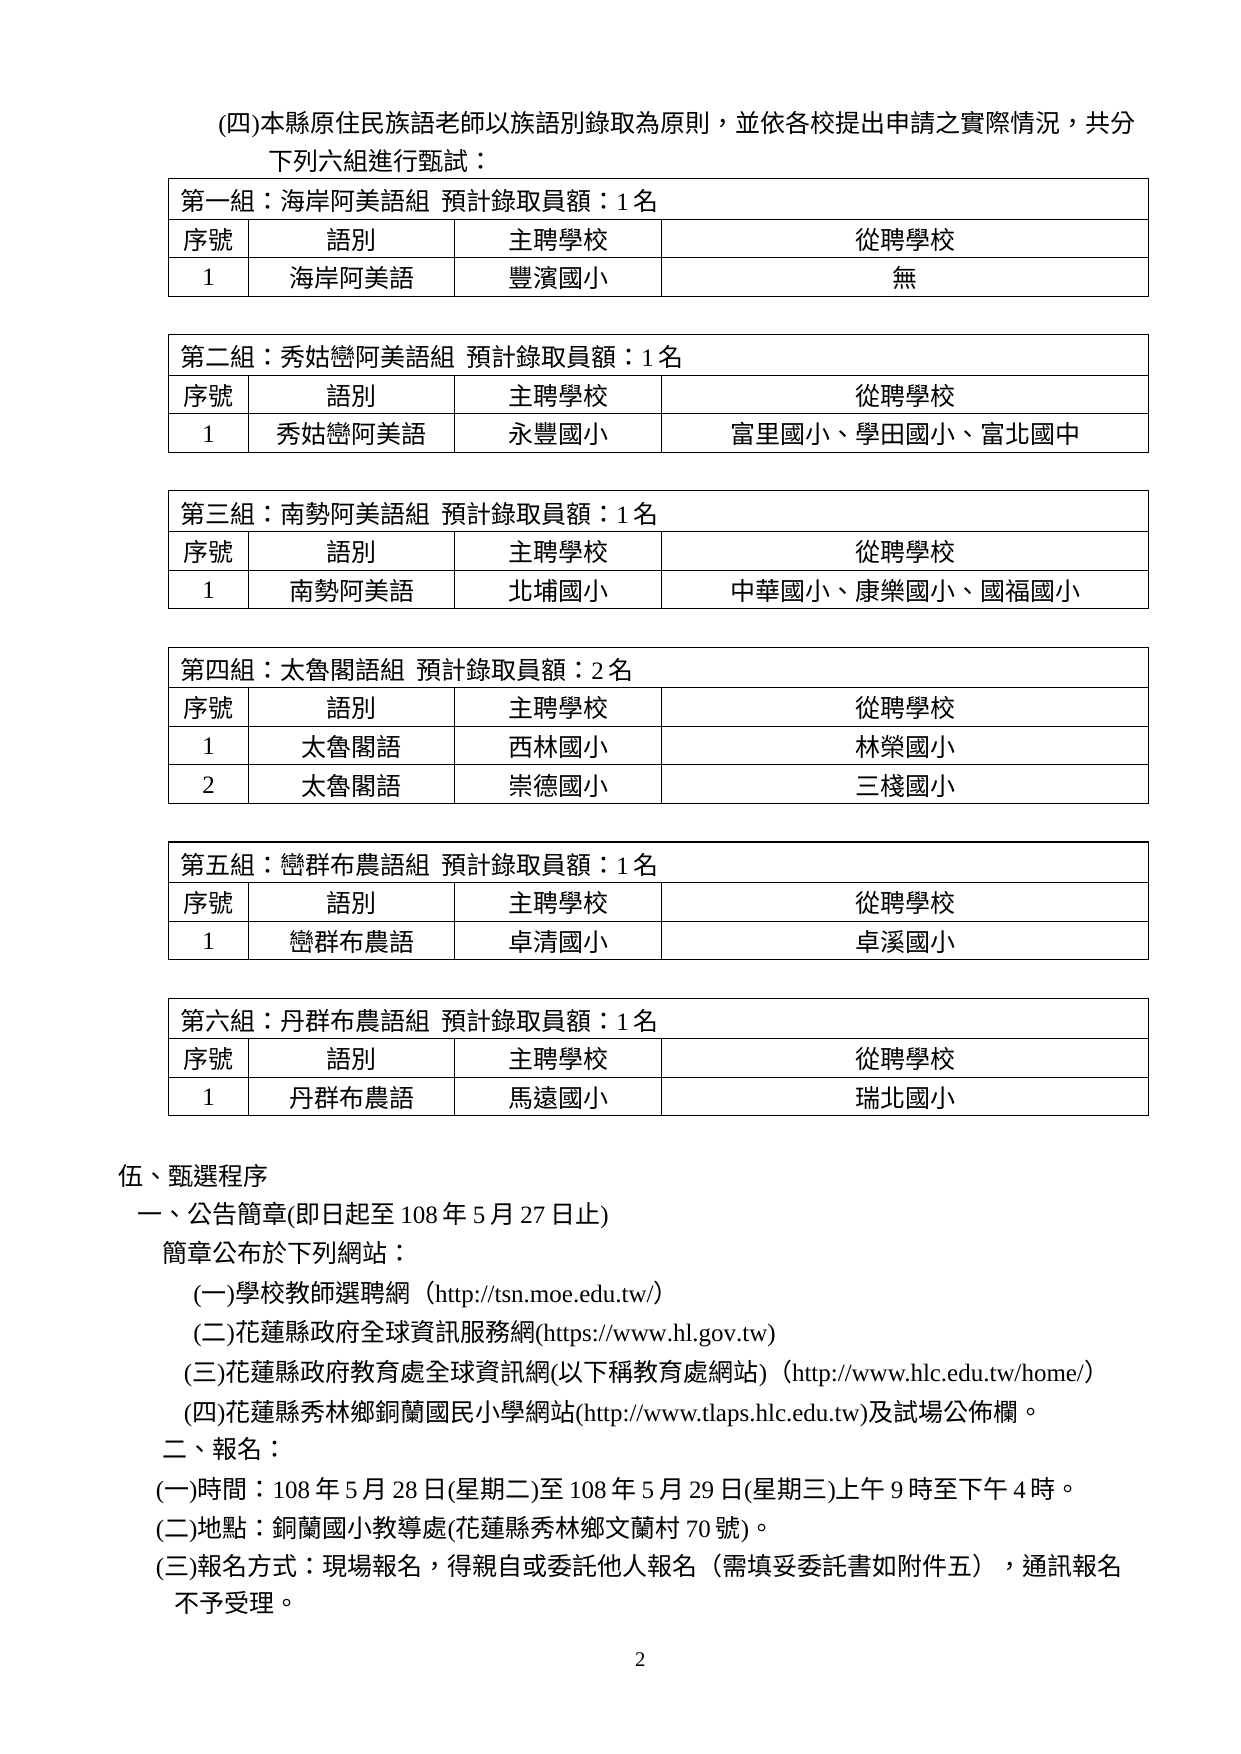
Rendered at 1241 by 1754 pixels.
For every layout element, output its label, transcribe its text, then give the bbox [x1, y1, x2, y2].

table_cell 永豐國小 [455, 414, 661, 452]
table_cell 序號 [169, 532, 248, 569]
table_cell 從聘學校 [662, 220, 1148, 257]
table_cell 巒群布農語 [249, 922, 454, 959]
table_cell 北埔國小 [455, 571, 661, 608]
table_cell 馬遠國小 [455, 1078, 661, 1115]
table_cell 1 [169, 727, 248, 764]
text (一)時間：108年5月28日(星期二)至108年5月29日(星期三)上午9時至下午4時。 [118, 1466, 1162, 1506]
table_header 第二組：秀姑巒阿美語組 預計錄取員額：1名 [169, 335, 1148, 375]
table_cell 三棧國小 [662, 765, 1148, 803]
table_cell 無 [662, 258, 1148, 296]
table_cell 1 [169, 571, 248, 608]
table_cell 語別 [249, 220, 454, 257]
table_cell 語別 [249, 376, 454, 413]
text 一、公告簡章(即日起至108年5月27日止) [118, 1193, 1162, 1231]
table_cell 1 [169, 922, 248, 959]
table_cell 2 [169, 765, 248, 803]
table_header 第六組：丹群布農語組 預計錄取員額：1名 [169, 999, 1148, 1038]
table_cell 豐濱國小 [455, 258, 661, 296]
table_cell 1 [169, 414, 248, 452]
table_cell 主聘學校 [455, 376, 661, 413]
table_cell 西林國小 [455, 727, 661, 764]
text (二)地點：銅蘭國小教導處(花蓮縣秀林鄉文蘭村70號)。 [118, 1506, 1162, 1546]
table_cell 1 [169, 1078, 248, 1115]
table_cell 富里國小、學田國小、富北國中 [662, 414, 1148, 452]
text (一)學校教師選聘網（http://tsn.moe.edu.tw/） [143, 1271, 1162, 1310]
text (二)花蓮縣政府全球資訊服務網(https://www.hl.gov.tw) [143, 1310, 1162, 1350]
table_cell 卓清國小 [455, 922, 661, 959]
table_cell 秀姑巒阿美語 [249, 414, 454, 452]
text 不予受理。 [118, 1583, 1162, 1621]
table_header 第一組：海岸阿美語組 預計錄取員額：1名 [169, 179, 1148, 218]
table_cell 丹群布農語 [249, 1078, 454, 1115]
text (三)報名方式：現場報名，得親自或委託他人報名（需填妥委託書如附件五），通訊報名 [118, 1546, 1162, 1583]
table_cell 語別 [249, 1039, 454, 1077]
table_cell 主聘學校 [455, 1039, 661, 1077]
table_cell 太魯閣語 [249, 765, 454, 803]
table_cell 中華國小、康樂國小、國福國小 [662, 571, 1148, 608]
table_cell 南勢阿美語 [249, 571, 454, 608]
table_cell 瑞北國小 [662, 1078, 1148, 1115]
table_header 第四組：太魯閣語組 預計錄取員額：2名 [169, 648, 1148, 687]
table_cell 序號 [169, 220, 248, 257]
table_cell 1 [169, 258, 248, 296]
text 簡章公布於下列網站： [118, 1231, 1162, 1271]
table_cell 序號 [169, 883, 248, 921]
text (三)花蓮縣政府教育處全球資訊網(以下稱教育處網站)（http://www.hlc.edu.tw/home/） [177, 1350, 1162, 1389]
table_cell 序號 [169, 1039, 248, 1077]
text 二、報名： [118, 1429, 1162, 1466]
table_cell 主聘學校 [455, 688, 661, 726]
table_cell 序號 [169, 376, 248, 413]
text (四)本縣原住民族語老師以族語別錄取為原則，並依各校提出申請之實際情況，共分 下列六組進行甄試： [218, 103, 1162, 178]
table_cell 語別 [249, 688, 454, 726]
text (四)花蓮縣秀林鄉銅蘭國民小學網站(http://www.tlaps.hlc.edu.tw)及試場公佈欄。 [177, 1389, 1162, 1429]
table_cell 主聘學校 [455, 220, 661, 257]
table_cell 從聘學校 [662, 688, 1148, 726]
table_cell 從聘學校 [662, 883, 1148, 921]
table_cell 從聘學校 [662, 376, 1148, 413]
table_header 第三組：南勢阿美語組 預計錄取員額：1名 [169, 491, 1148, 531]
table_cell 序號 [169, 688, 248, 726]
table_cell 崇德國小 [455, 765, 661, 803]
table_cell 主聘學校 [455, 883, 661, 921]
table_cell 從聘學校 [662, 532, 1148, 569]
table_cell 語別 [249, 883, 454, 921]
table_cell 語別 [249, 532, 454, 569]
table_cell 海岸阿美語 [249, 258, 454, 296]
table_cell 主聘學校 [455, 532, 661, 569]
text 伍、甄選程序 [118, 1156, 1162, 1193]
table_cell 從聘學校 [662, 1039, 1148, 1077]
table_cell 林榮國小 [662, 727, 1148, 764]
table_header 第五組：巒群布農語組 預計錄取員額：1名 [169, 843, 1148, 882]
table_cell 太魯閣語 [249, 727, 454, 764]
table_cell 卓溪國小 [662, 922, 1148, 959]
